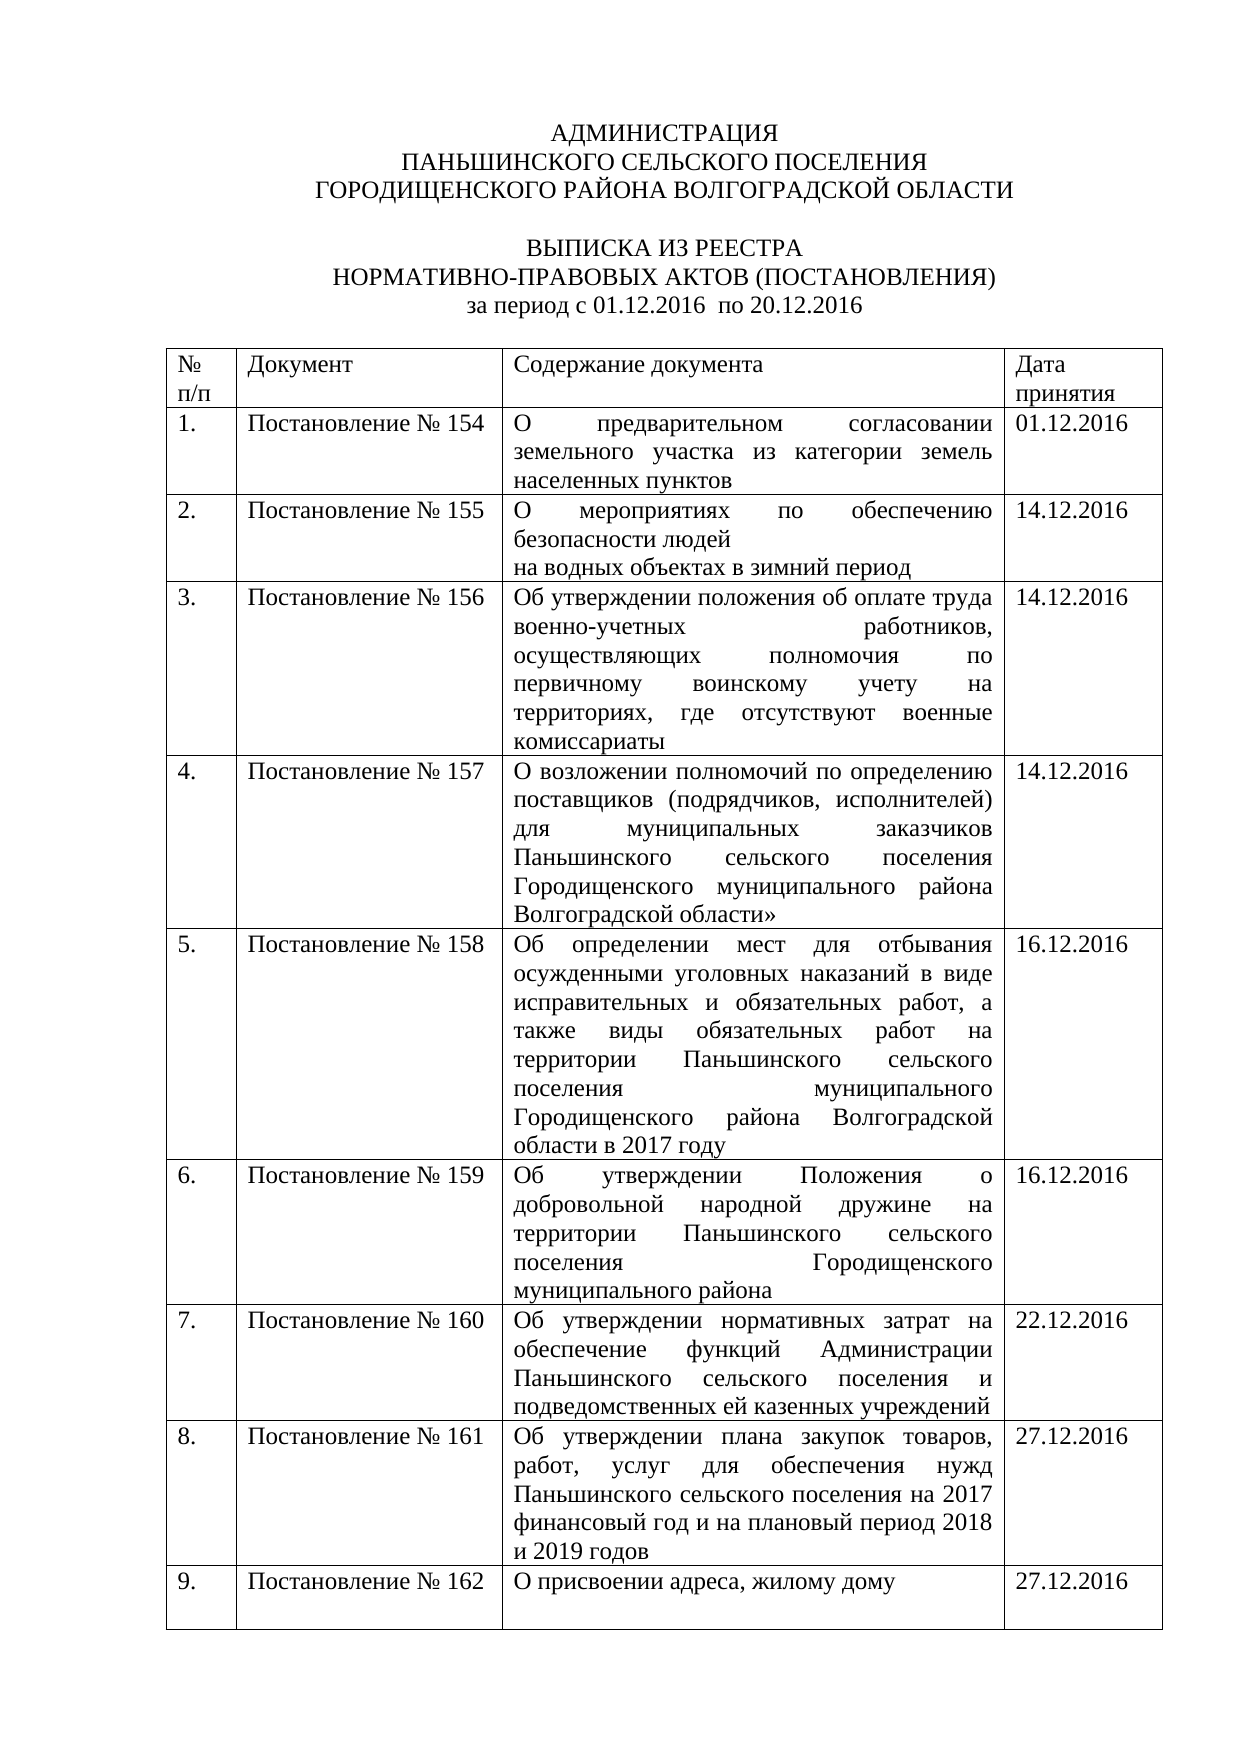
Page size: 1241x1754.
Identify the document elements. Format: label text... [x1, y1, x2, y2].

table_cell 14.12.2016 [1005, 756, 1162, 928]
table_cell 27.12.2016 [1005, 1566, 1162, 1629]
table_cell 8. [167, 1421, 236, 1565]
table_cell Об утверждении плана закупок товаров, работ, услуг для обеспечения нужд Паньшинского сельского поселения на 2017 финансовый год и на плановый период 2018 и 2019 годов [503, 1421, 1004, 1565]
table_cell 6. [167, 1160, 236, 1304]
table_cell 01.12.2016 [1005, 408, 1162, 494]
table_cell 16.12.2016 [1005, 1160, 1162, 1304]
table_cell Постановление № 161 [237, 1421, 502, 1565]
text за период с 01.12.2016 по 20.12.2016 [177, 291, 1152, 319]
text ГОРОДИЩЕНСКОГО РАЙОНА ВОЛГОГРАДСКОЙ ОБЛАСТИ [177, 176, 1152, 204]
table_cell 22.12.2016 [1005, 1305, 1162, 1420]
table_cell 16.12.2016 [1005, 929, 1162, 1159]
table_cell 14.12.2016 [1005, 582, 1162, 755]
text ВЫПИСКА ИЗ РЕЕСТРА [177, 233, 1152, 262]
table_header № п/п [167, 349, 236, 407]
table_cell 1. [167, 408, 236, 494]
table_cell Об утверждении положения об оплате труда военно-учетных работников, осуществляющих полномочия по первичному воинскому учету на территориях, где отсутствуют военные комиссариаты [503, 582, 1004, 755]
table_cell Об утверждении Положения о добровольной народной дружине на территории Паньшинского сельского поселения Городищенского муниципального района [503, 1160, 1004, 1304]
table_cell Постановление № 156 [237, 582, 502, 755]
table_cell О предварительном согласовании земельного участка из категории земель населенных пунктов [503, 408, 1004, 494]
table_cell 5. [167, 929, 236, 1159]
table_cell Постановление № 162 [237, 1566, 502, 1629]
table_cell 14.12.2016 [1005, 495, 1162, 581]
table_cell Постановление № 158 [237, 929, 502, 1159]
table_cell Постановление № 157 [237, 756, 502, 928]
table_cell 4. [167, 756, 236, 928]
table_header Документ [237, 349, 502, 407]
text ПАНЬШИНСКОГО СЕЛЬСКОГО ПОСЕЛЕНИЯ [177, 147, 1152, 176]
table_cell Постановление № 154 [237, 408, 502, 494]
table_cell 2. [167, 495, 236, 581]
table_cell О мероприятиях по обеспечению безопасности людей на водных объектах в зимний период [503, 495, 1004, 581]
table_cell 27.12.2016 [1005, 1421, 1162, 1565]
table_header Содержание документа [503, 349, 1004, 407]
table_cell 9. [167, 1566, 236, 1629]
table_cell 7. [167, 1305, 236, 1420]
text АДМИНИСТРАЦИЯ [177, 118, 1152, 147]
text НОРМАТИВНО-ПРАВОВЫХ АКТОВ (ПОСТАНОВЛЕНИЯ) [177, 262, 1152, 291]
table_cell Постановление № 159 [237, 1160, 502, 1304]
table_cell Постановление № 160 [237, 1305, 502, 1420]
table_cell Постановление № 155 [237, 495, 502, 581]
table_cell Об определении мест для отбывания осужденными уголовных наказаний в виде исправительных и обязательных работ, а также виды обязательных работ на территории Паньшинского сельского поселения муниципального Городищенского района Волгоградской области в 2017 году [503, 929, 1004, 1159]
table_cell 3. [167, 582, 236, 755]
table_cell О возложении полномочий по определению поставщиков (подрядчиков, исполнителей) для муниципальных заказчиков Паньшинского сельского поселения Городищенского муниципального района Волгоградской области» [503, 756, 1004, 928]
table_cell О присвоении адреса, жилому дому [503, 1566, 1004, 1629]
table_header Дата принятия [1005, 349, 1162, 407]
table_cell Об утверждении нормативных затрат на обеспечение функций Администрации Паньшинского сельского поселения и подведомственных ей казенных учреждений [503, 1305, 1004, 1420]
